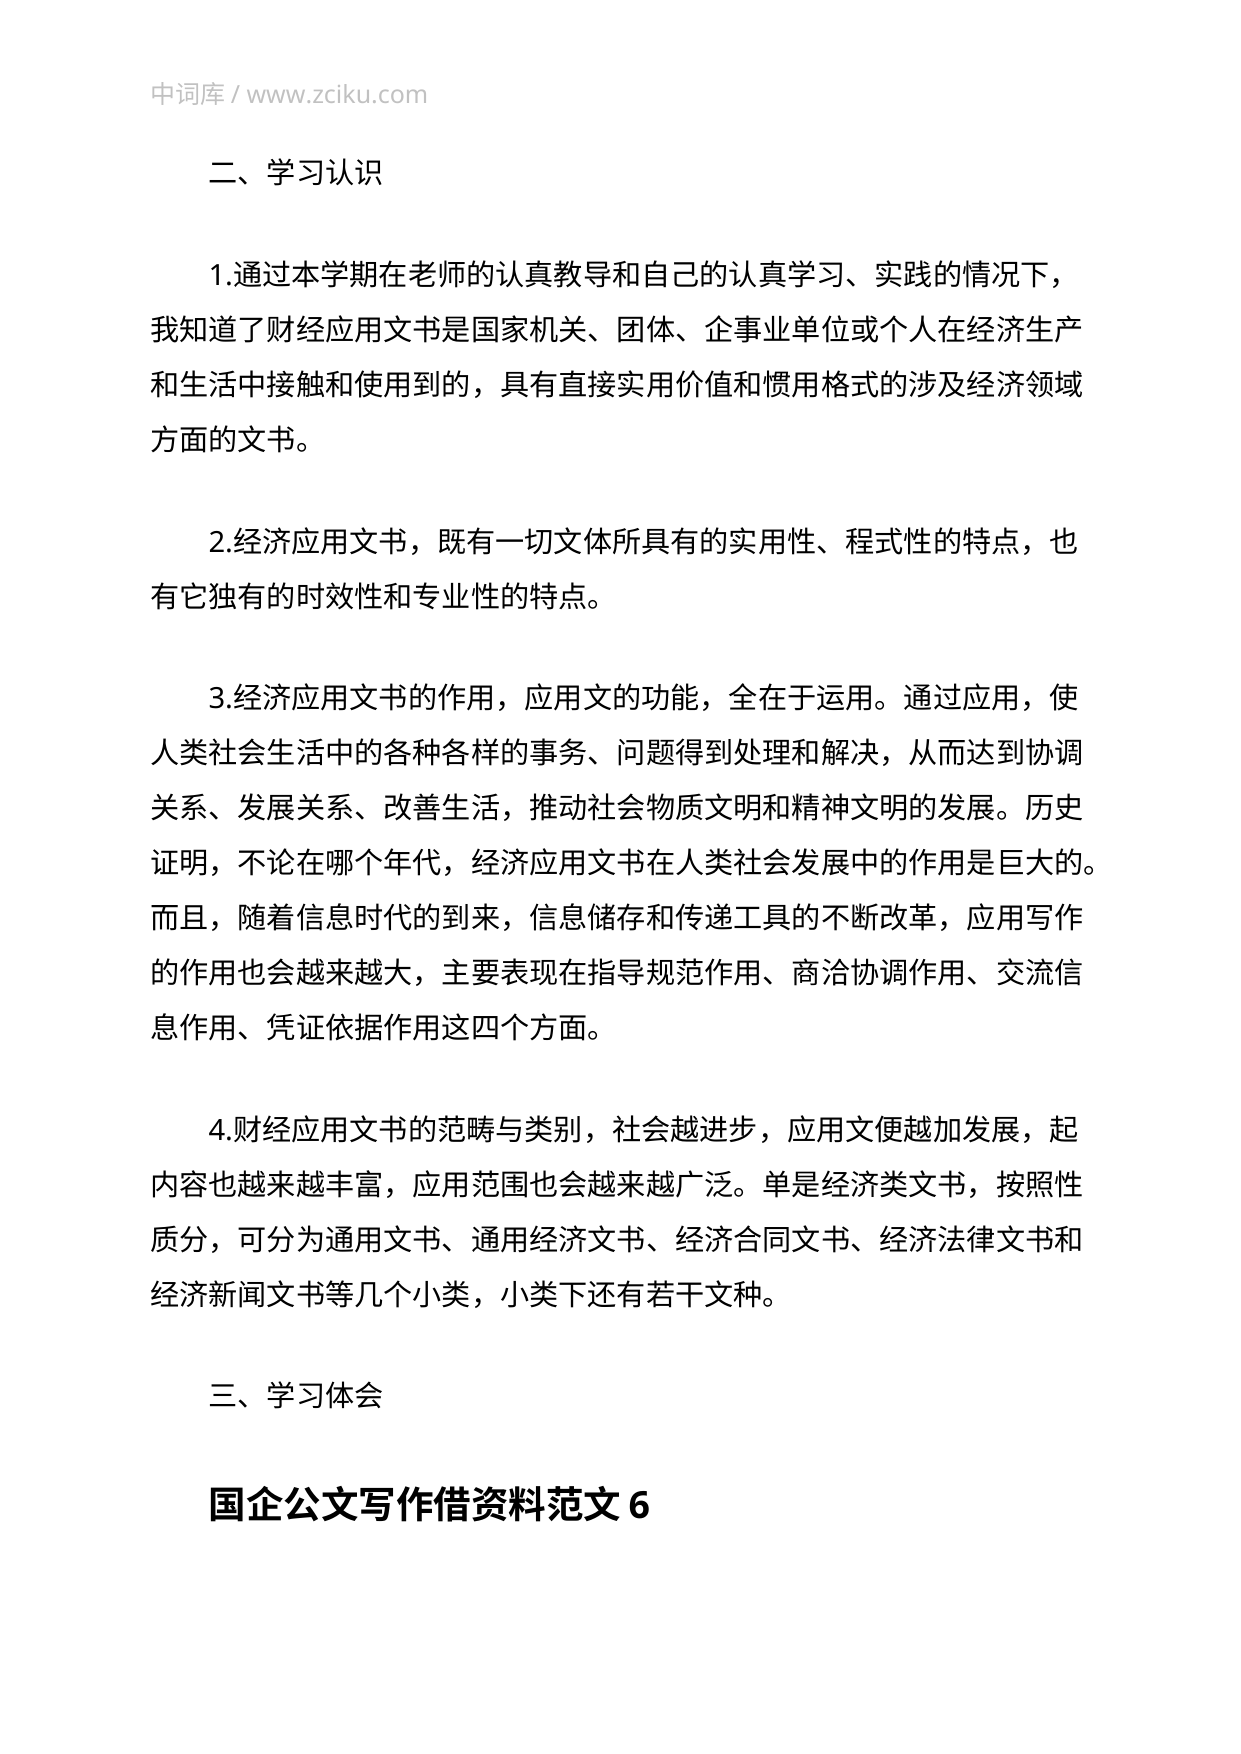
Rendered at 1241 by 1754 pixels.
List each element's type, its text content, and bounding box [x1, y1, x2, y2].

text 3.经济应用文书的作用，应用文的功能，全在于运用。通过应用，使人类社会生活中的各种各样的事务、问题得到处理和解决，从而达到协调关系、发展关系、改善生活，推动社会物质文明和精神文明的发展。历史证明，不论在哪个年代，经济应用文书在人类社会发展中的作用是巨大的。而且，随着信息时代的到来，信息储存和传递工具的不断改革，应用写作的作用也会越来越大，主要表现在指导规范作用、商洽协调作用、交流信息作用、凭证依据作用这四个方面。 [150, 675, 1090, 1047]
text 国企公文写作借资料范文6 [150, 1475, 1090, 1529]
text 1.通过本学期在老师的认真教导和自己的认真学习、实践的情况下，我知道了财经应用文书是国家机关、团体、企事业单位或个人在经济生产和生活中接触和使用到的，具有直接实用价值和惯用格式的涉及经济领域方面的文书。 [150, 252, 1090, 459]
text 2.经济应用文书，既有一切文体所具有的实用性、程式性的特点，也有它独有的时效性和专业性的特点。 [150, 518, 1090, 616]
text 4.财经应用文书的范畴与类别，社会越进步，应用文便越加发展，起内容也越来越丰富，应用范围也会越来越广泛。单是经济类文书，按照性质分，可分为通用文书、通用经济文书、经济合同文书、经济法律文书和经济新闻文书等几个小类，小类下还有若干文种。 [150, 1106, 1090, 1313]
text 三、学习体会 [150, 1373, 1090, 1415]
text 二、学习认识 [150, 150, 1090, 192]
